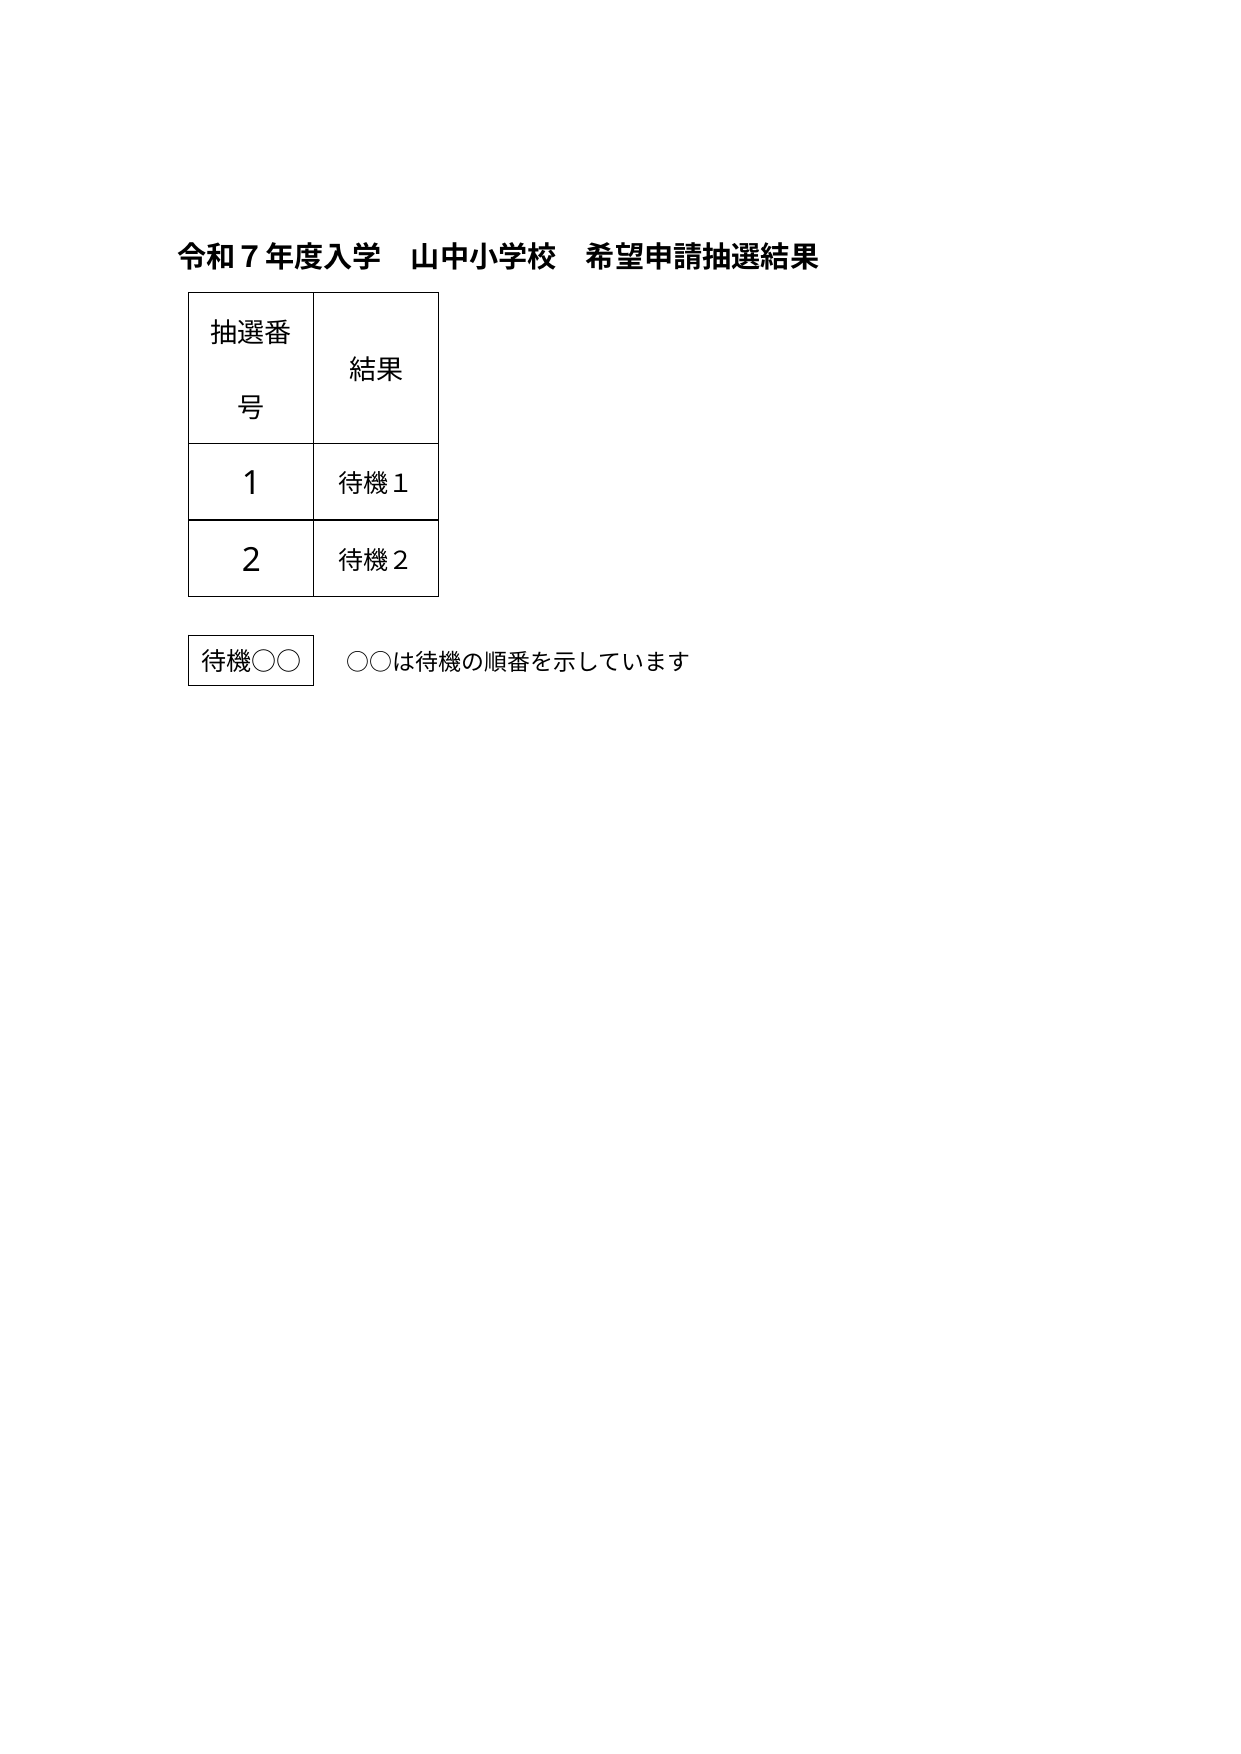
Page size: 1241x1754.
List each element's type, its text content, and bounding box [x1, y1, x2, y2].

table_header 待機○○ [189, 636, 313, 684]
table_header 抽選番号 [189, 293, 313, 443]
table_cell 待機１ [314, 444, 438, 519]
table_header ○○は待機の順番を示しています [314, 635, 957, 684]
table_cell 待機２ [314, 521, 438, 596]
text 令和７年度入学 山中小学校 希望申請抽選結果 [177, 217, 1063, 292]
table_header 結果 [314, 293, 438, 443]
table_cell 2 [189, 521, 313, 596]
table_cell 1 [189, 444, 313, 519]
